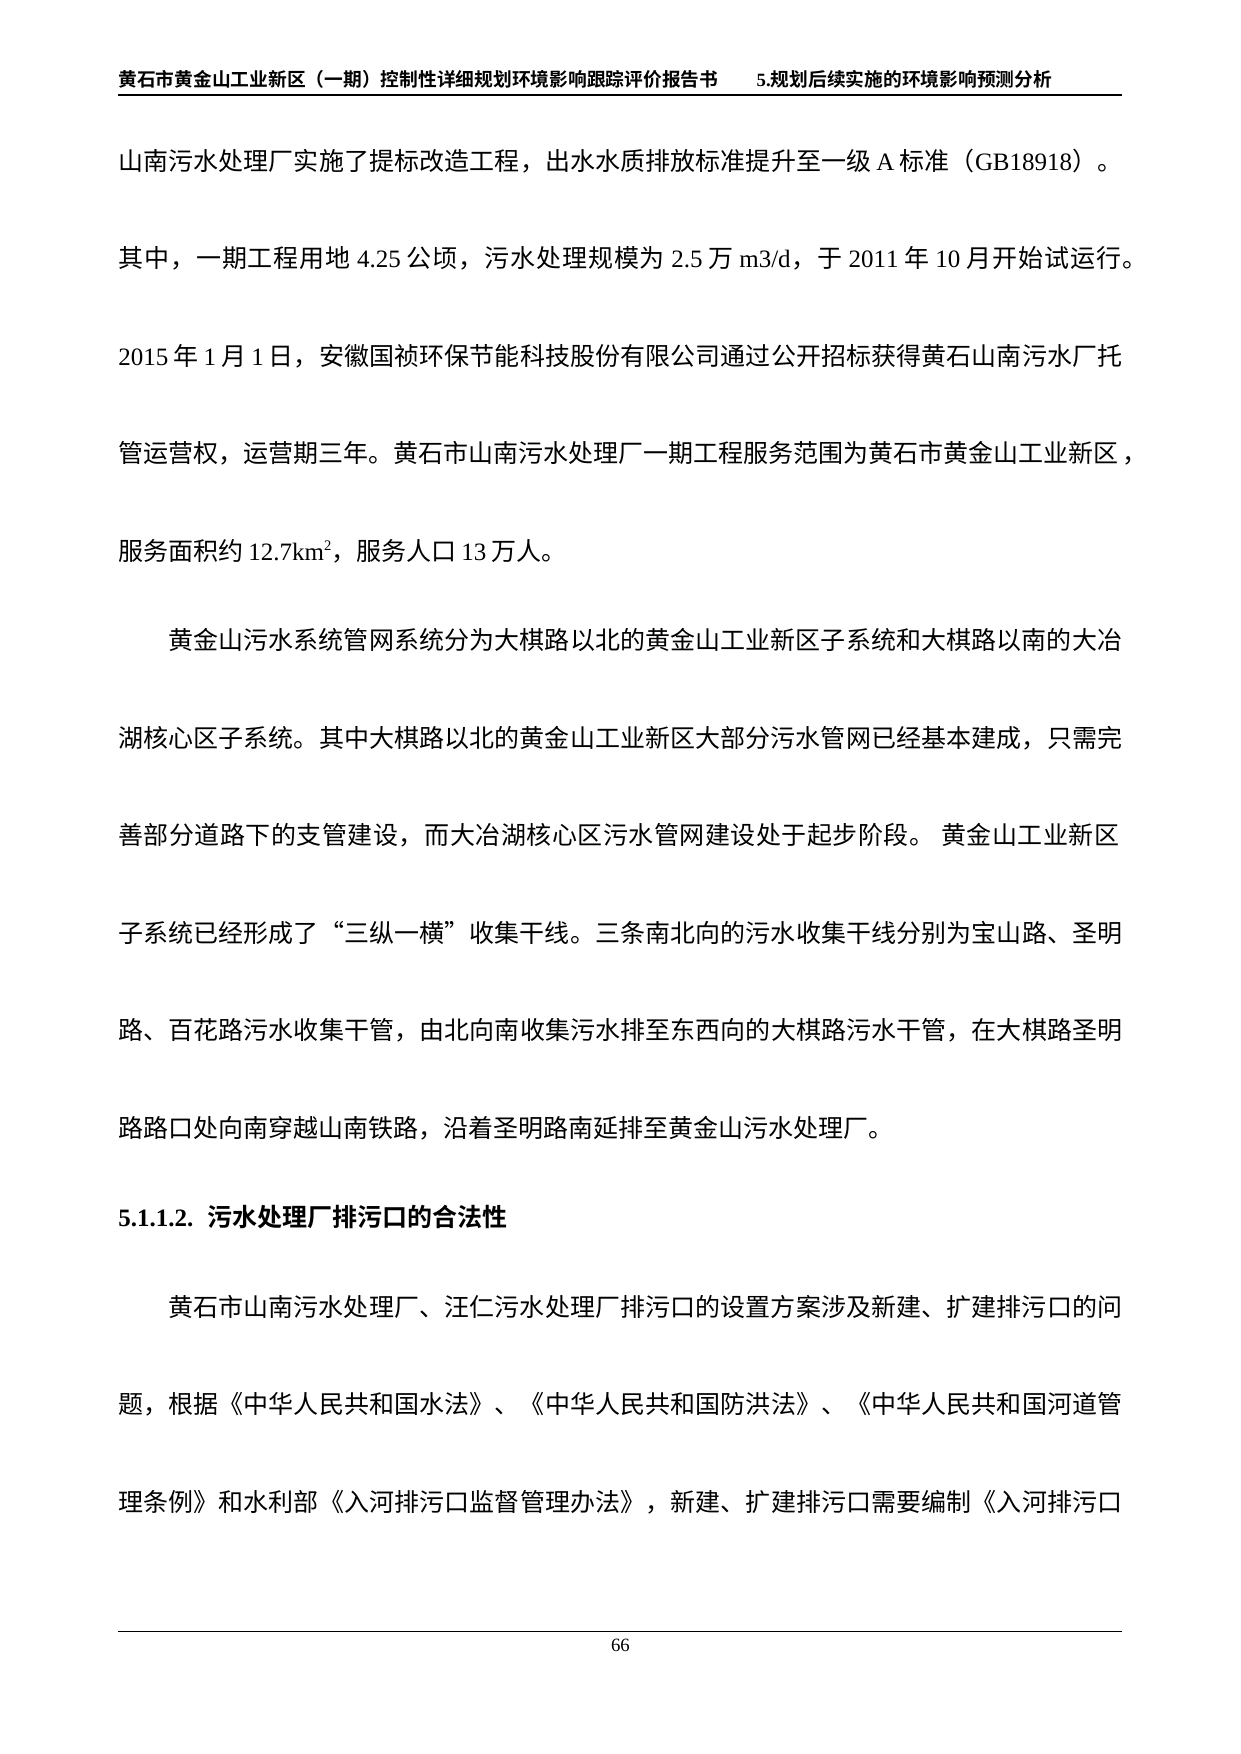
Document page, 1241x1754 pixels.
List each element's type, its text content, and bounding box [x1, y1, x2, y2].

text 黄金山污水系统管网系统分为大棋路以北的黄金山工业新区子系统和大棋路以南的大冶湖核心区子系统。其中大棋路以北的黄金山工业新区大部分污水管网已经基本建成，只需完善部分道路下的支管建设，而大冶湖核心区污水管网建设处于起步阶段。 黄金山工业新区子系统已经形成了“三纵一横”收集干线。三条南北向的污水收集干线分别为宝山路、圣明路、百花路污水收集干管，由北向南收集污水排至东西向的大棋路污水干管，在大棋路圣明路路口处向南穿越山南铁路，沿着圣明路南延排至黄金山污水处理厂。 [118, 606, 1122, 1159]
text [118, 127, 1122, 582]
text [118, 1273, 1122, 1533]
list 污水处理厂排污口的合法性 [118, 1183, 1122, 1248]
